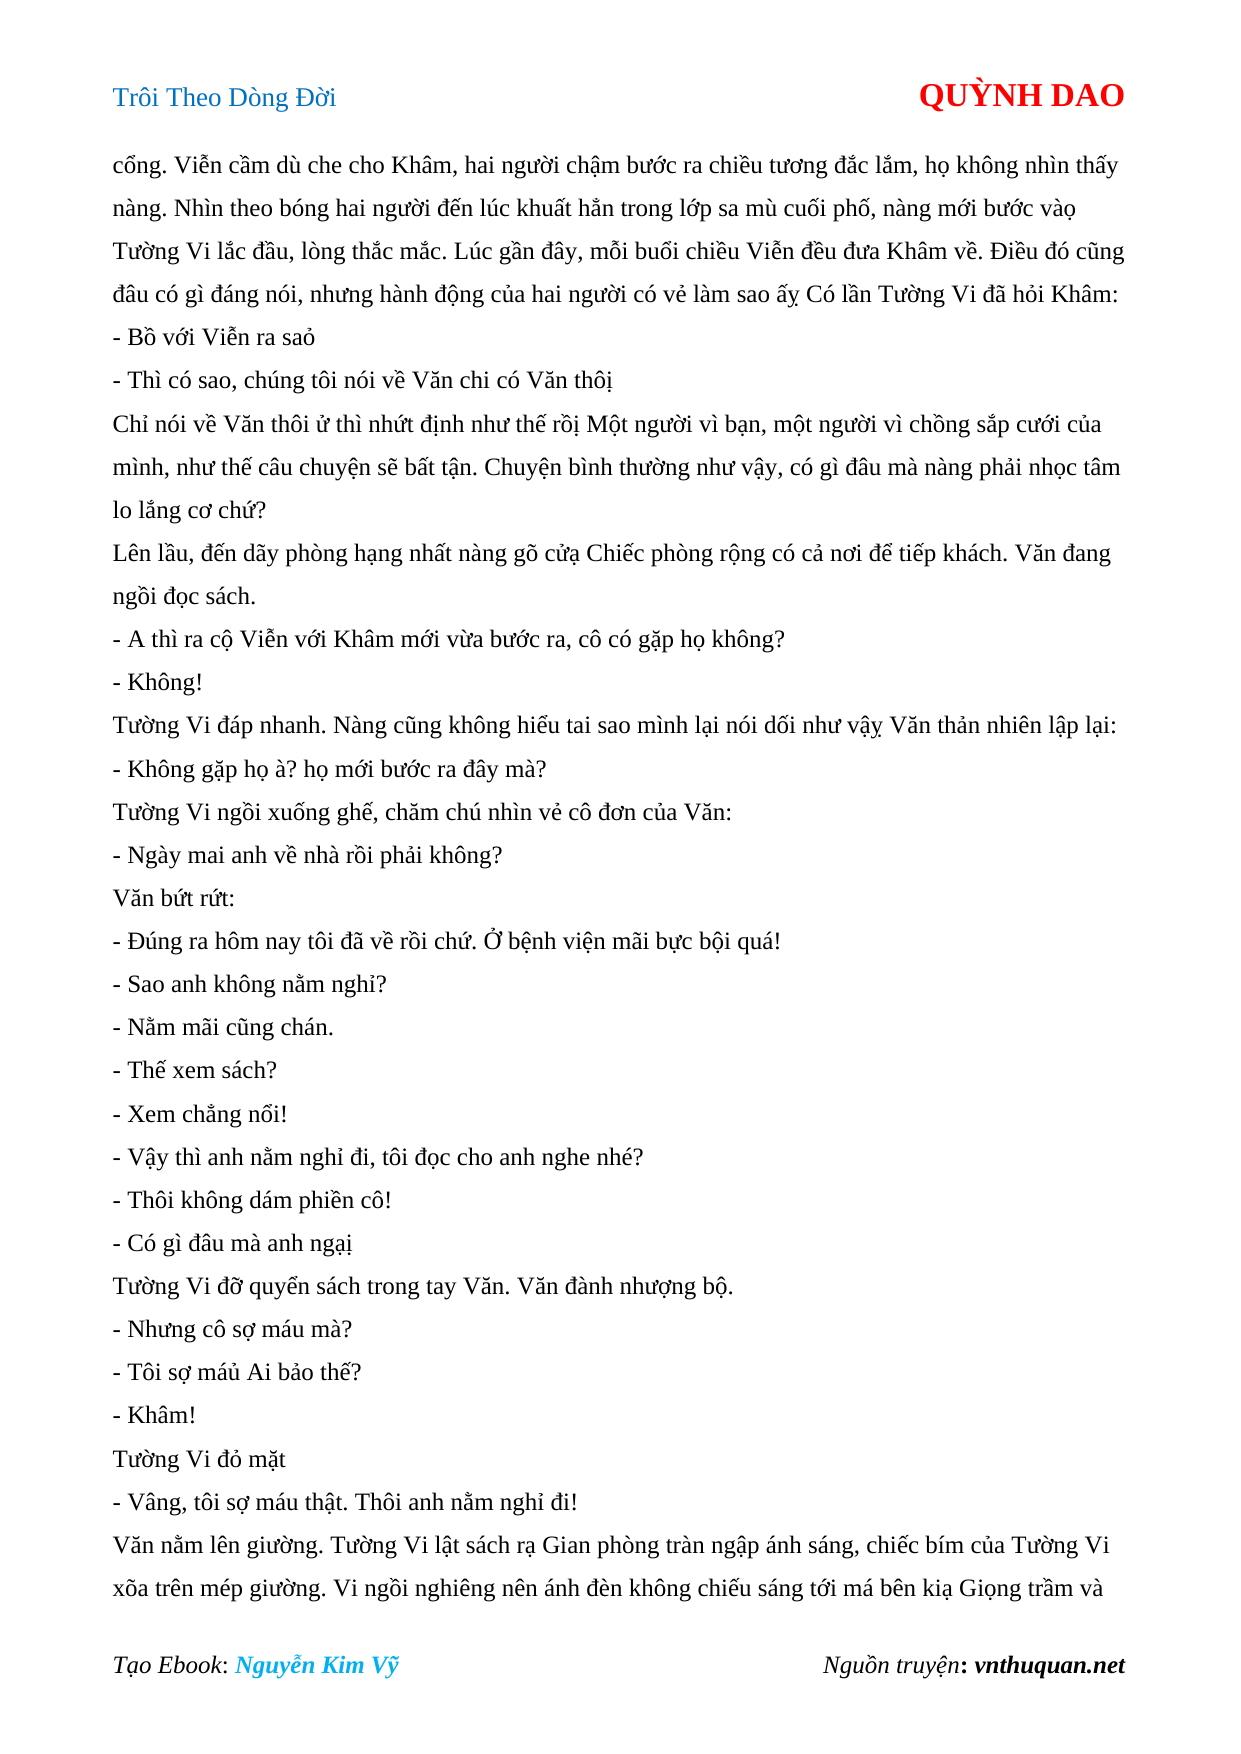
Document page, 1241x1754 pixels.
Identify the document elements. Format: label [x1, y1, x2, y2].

text [112, 150, 1128, 1602]
